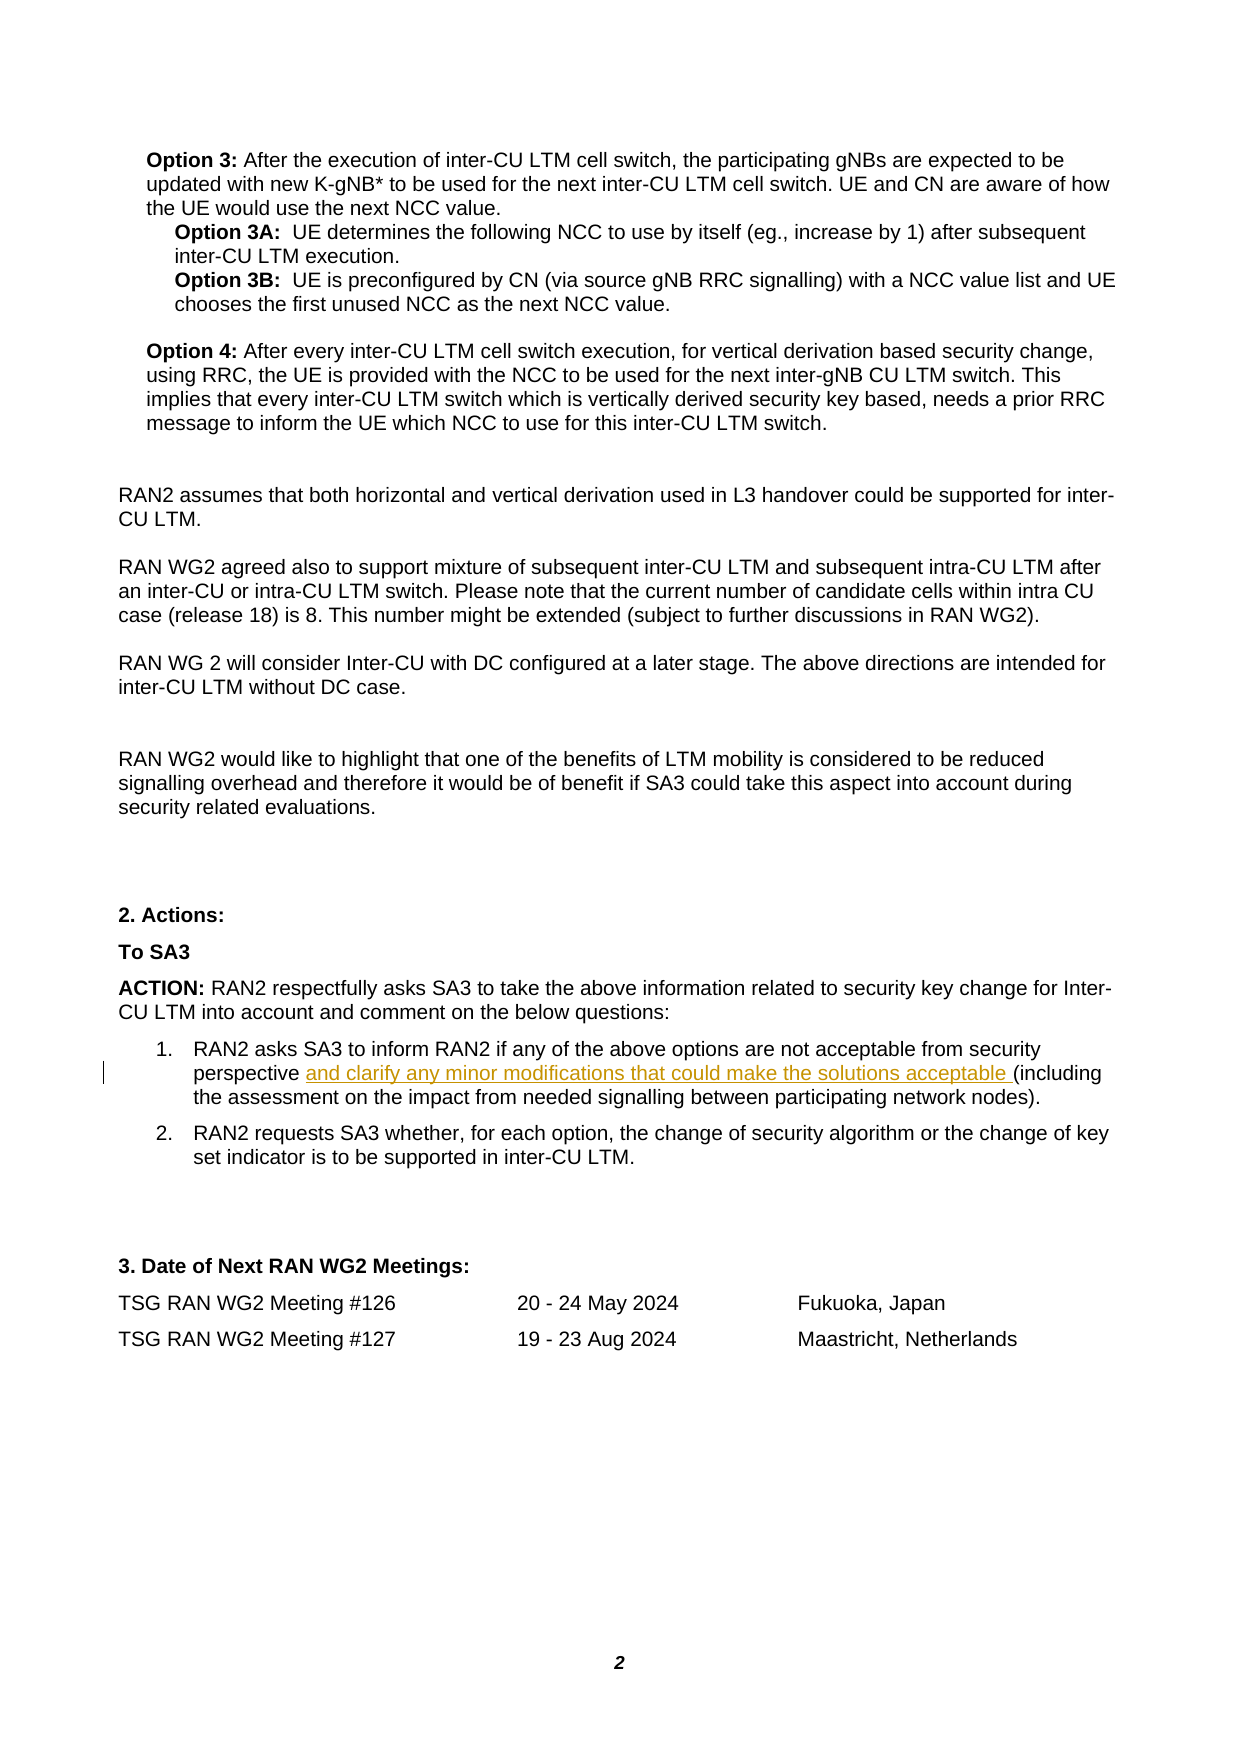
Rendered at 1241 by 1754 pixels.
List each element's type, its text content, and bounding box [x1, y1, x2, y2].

text 3. Date of Next RAN WG2 Meetings: [118, 1254, 1122, 1278]
text TSG RAN WG2 Meeting #127 19 - 23 Aug 2024 Maastricht, Netherlands [118, 1327, 1122, 1351]
text Option 3B: UE is preconfigured by CN (via source gNB RRC signalling) with a NCC value list and UE chooses the first unused NCC as the next NCC value. [137, 267, 1122, 315]
text 2. Actions: [118, 903, 1122, 927]
text Option 3A: UE determines the following NCC to use by itself (eg., increase by 1) after subsequent inter-CU LTM execution. [137, 219, 1122, 267]
text RAN WG2 agreed also to support mixture of subsequent inter-CU LTM and subsequent intra-CU LTM after an inter-CU or intra-CU LTM switch. Please note that the current number of candidate cells within intra CU case (release 18) is 8. This number might be extended (subject to further discussions in RAN WG2). [118, 555, 1122, 627]
text ACTION: RAN2 respectfully asks SA3 to take the above information related to security key change for Inter-CU LTM into account and comment on the below questions: [118, 976, 1122, 1024]
text TSG RAN WG2 Meeting #126 20 - 24 May 2024 Fukuoka, Japan [118, 1291, 1122, 1315]
text Option 3: After the execution of inter-CU LTM cell switch, the participating gNBs are expected to be updated with new K-gNB* to be used for the next inter-CU LTM cell switch. UE and CN are aware of how the UE would use the next NCC value. [146, 148, 1122, 219]
text To SA3 [118, 940, 1122, 964]
list RAN2 requests SA3 whether, for each option, the change of security algorithm or the change of key set indicator is to be supported in inter-CU LTM. [156, 1121, 1122, 1169]
text Option 4: After every inter-CU LTM cell switch execution, for vertical derivation based security change, using RRC, the UE is provided with the NCC to be used for the next inter-gNB CU LTM switch. This implies that every inter-CU LTM switch which is vertically derived security key based, needs a prior RRC message to inform the UE which NCC to use for this inter-CU LTM switch. [146, 339, 1122, 435]
list RAN2 asks SA3 to inform RAN2 if any of the above options are not acceptable from security perspective (including the assessment on the impact from needed signalling between participating network nodes). [156, 1037, 1122, 1108]
text RAN WG 2 will consider Inter-CU with DC configured at a later stage. The above directions are intended for inter-CU LTM without DC case. [118, 651, 1122, 699]
text RAN2 assumes that both horizontal and vertical derivation used in L3 handover could be supported for inter-CU LTM. [118, 483, 1122, 531]
text RAN WG2 would like to highlight that one of the benefits of LTM mobility is considered to be reduced signalling overhead and therefore it would be of benefit if SA3 could take this aspect into account during security related evaluations. [118, 747, 1122, 819]
